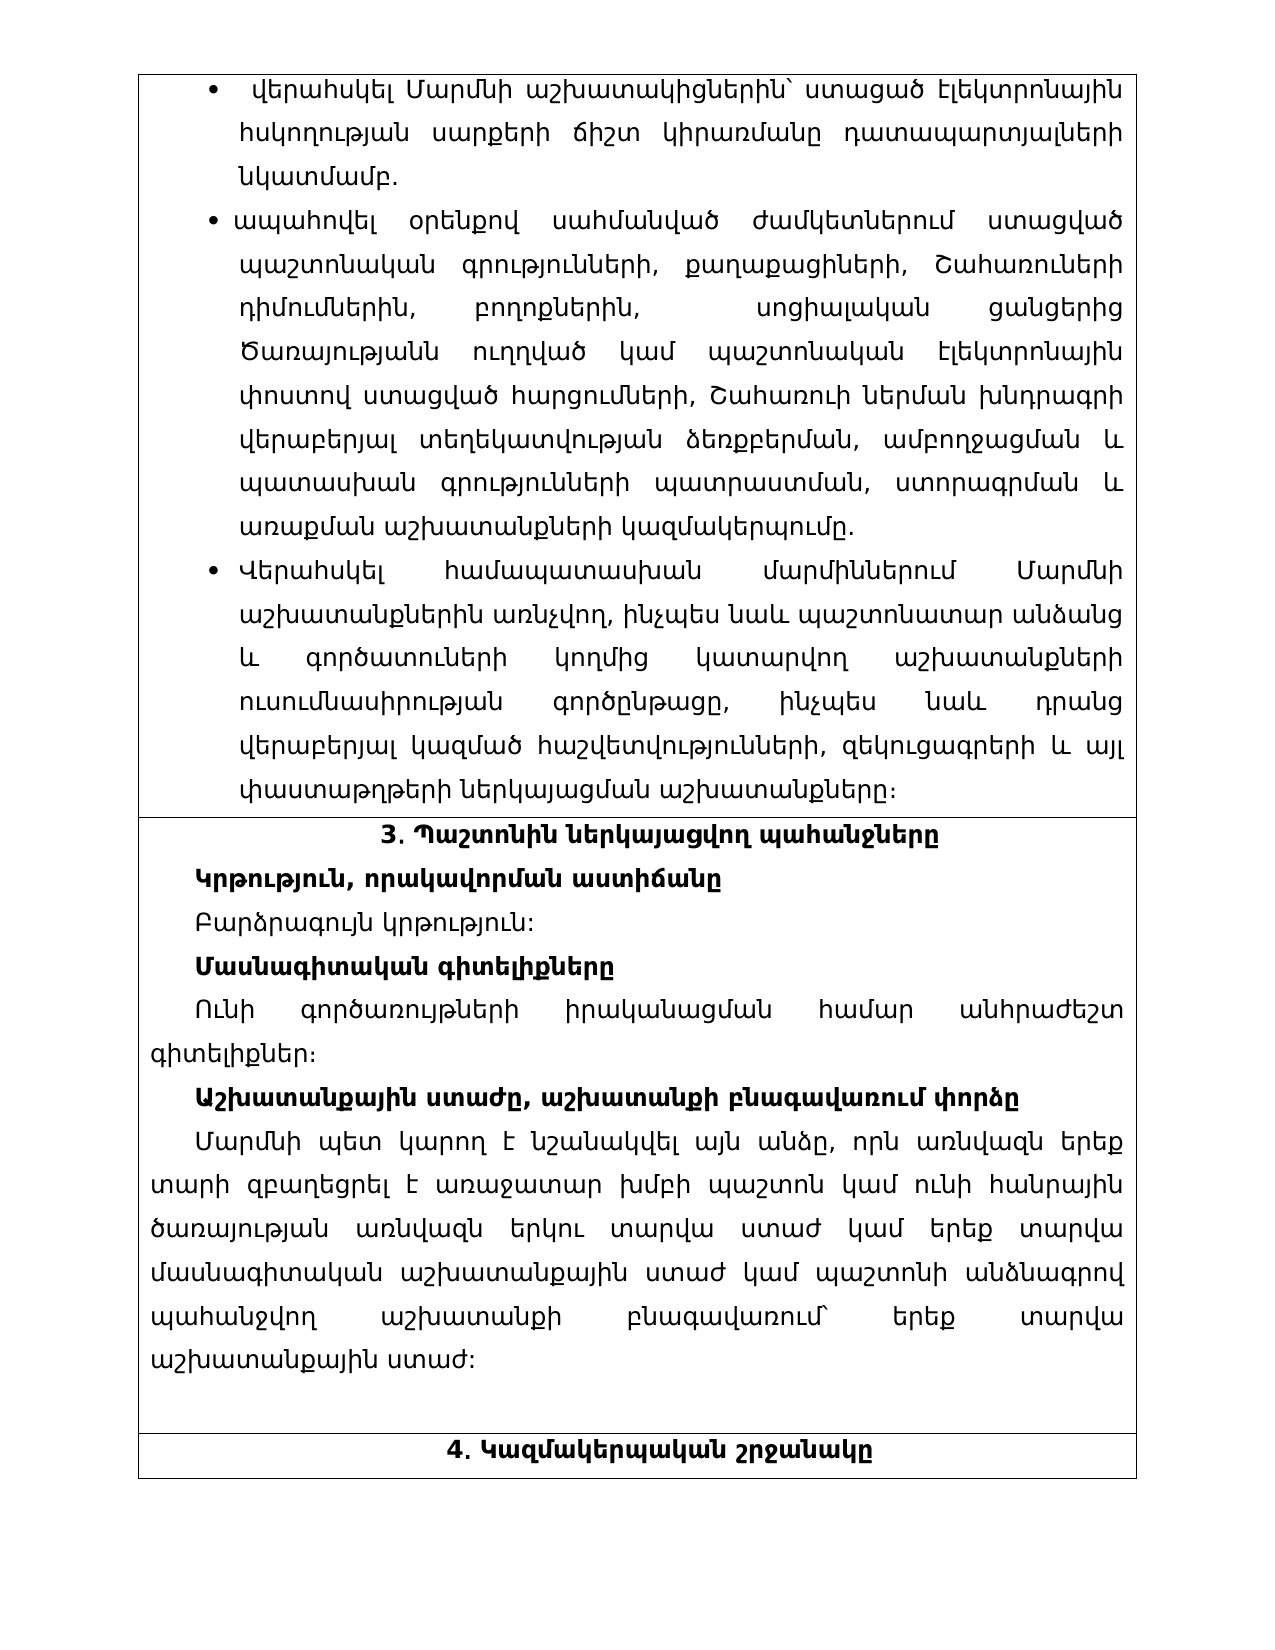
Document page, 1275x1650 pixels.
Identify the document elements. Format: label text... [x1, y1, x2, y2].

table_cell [139, 1434, 1136, 1478]
table_cell 3․ Պաշտոնին ներկայացվող պահանջները Կրթություն, որակավորման աստիճանը Բարձրագույն կրթություն: Մասնագիտական գիտելիքները Ունի գործառույթների իրականացման համար անհրաժեշտ գիտելիքներ։ Աշխատանքային ստաժը, աշխատանքի բնագավառում փորձը Մարմնի պետ կարող է նշանակվել այն անձը, որն առնվազն երեք տարի զբաղեցրել է առաջատար խմբի պաշտոն կամ ունի հանրային ծառայության առնվազն երկու տարվա ստաժ կամ երեք տարվա մասնագիտական աշխատանքային ստաժ կամ պաշտոնի անձնագրով պահանջվող աշխատանքի բնագավառում՝ երեք տարվա աշխատանքային ստաժ: [139, 818, 1136, 1433]
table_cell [139, 75, 1136, 817]
